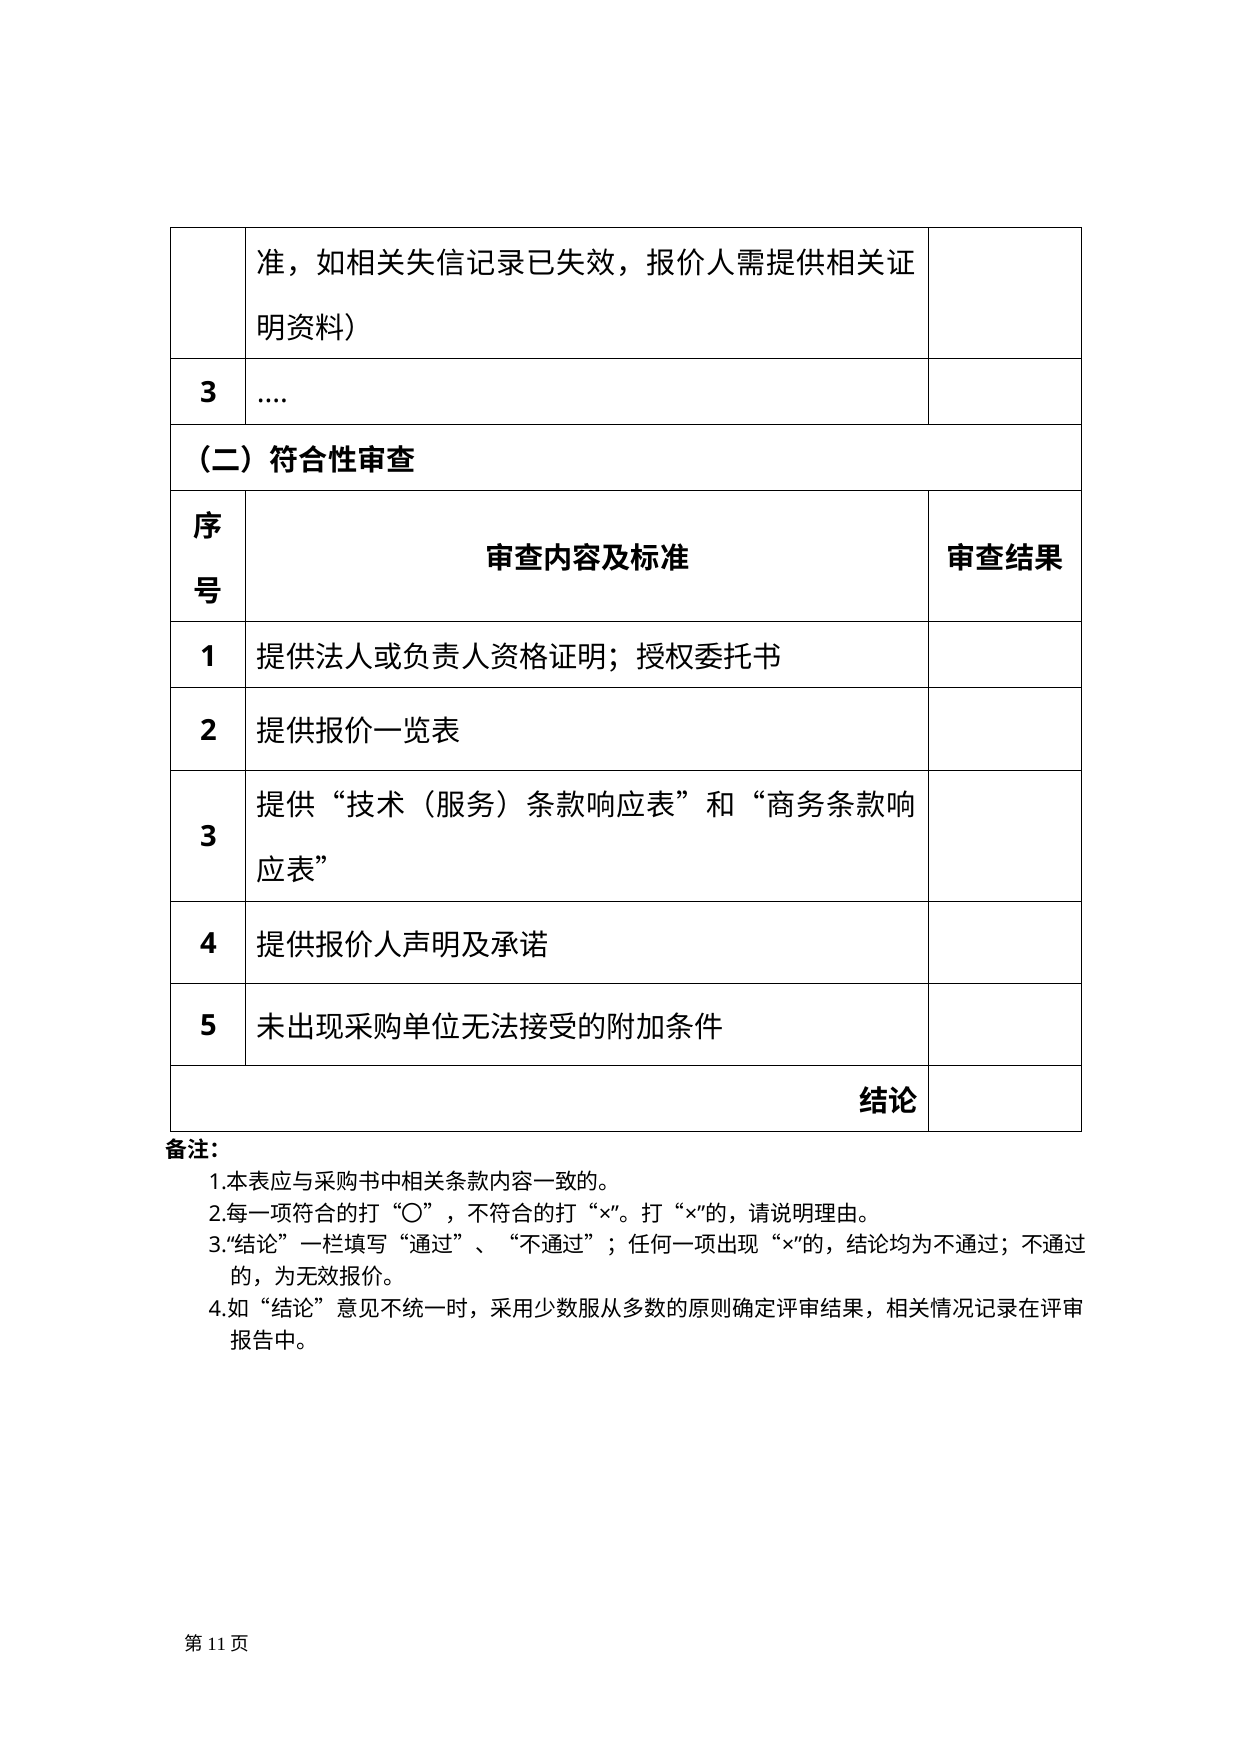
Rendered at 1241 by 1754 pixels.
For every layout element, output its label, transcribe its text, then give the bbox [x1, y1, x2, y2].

text 1.本表应与采购书中相关条款内容一致的。 [165, 1164, 1087, 1196]
table_cell 审查内容及标准 [246, 491, 928, 621]
table_cell 2 [171, 228, 245, 358]
table_cell 结论 [171, 1066, 928, 1131]
table_cell .... [246, 359, 928, 424]
table_cell 3 [171, 771, 245, 901]
table_cell 2 [171, 688, 245, 769]
table_cell [929, 228, 1081, 358]
table_cell 提供法人或负责人资格证明；授权委托书 [246, 622, 928, 687]
table_cell [929, 984, 1081, 1065]
table_cell [929, 622, 1081, 687]
table_cell 审查结果 [929, 491, 1081, 621]
table_cell （二）符合性审查 [171, 425, 1081, 490]
text 3.“结论”一栏填写“通过”、“不通过”；任何一项出现“×”的，结论均为不通过；不通过的，为无效报价。 [208, 1227, 1087, 1291]
text 备注： [165, 1132, 1087, 1164]
table_cell [929, 771, 1081, 901]
table_cell 未出现采购单位无法接受的附加条件 [246, 984, 928, 1065]
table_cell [246, 228, 928, 358]
table_cell [929, 902, 1081, 983]
text 4.如“结论”意见不统一时，采用少数服从多数的原则确定评审结果，相关情况记录在评审报告中。 [208, 1291, 1087, 1354]
table_cell 序号 [171, 491, 245, 621]
text 2.每一项符合的打“〇”，不符合的打“×”。打“×”的，请说明理由。 [165, 1196, 1087, 1227]
table_cell 5 [171, 984, 245, 1065]
table_cell 提供“技术（服务）条款响应表”和“商务条款响应表” [246, 771, 928, 901]
table_cell 3 [171, 359, 245, 424]
table_cell 1 [171, 622, 245, 687]
table_cell [929, 359, 1081, 424]
table_cell 提供报价人声明及承诺 [246, 902, 928, 983]
table_cell 提供报价一览表 [246, 688, 928, 769]
table_cell 4 [171, 902, 245, 983]
table_cell [929, 688, 1081, 769]
table_cell [929, 1066, 1081, 1131]
